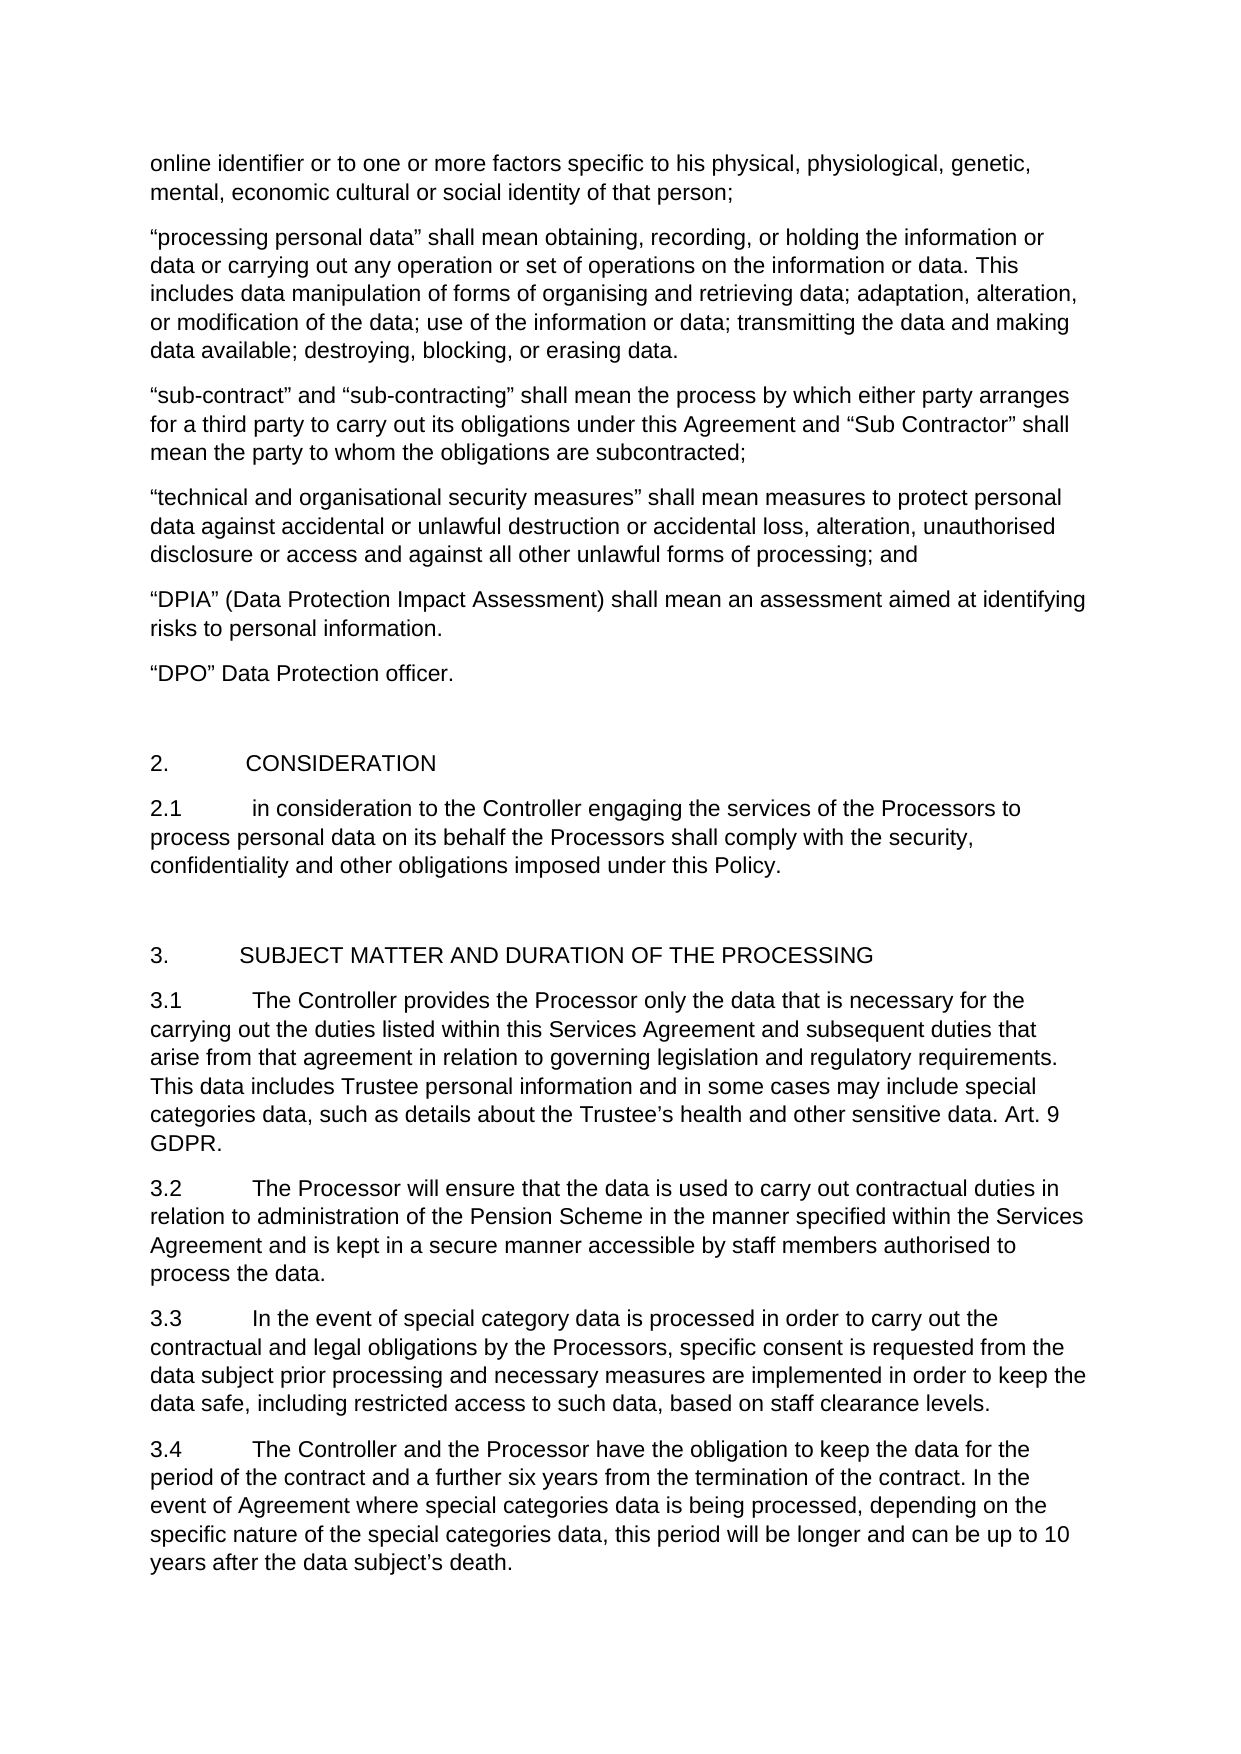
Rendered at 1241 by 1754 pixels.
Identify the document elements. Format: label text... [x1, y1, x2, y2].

text 2. CONSIDERATION [150, 750, 1090, 776]
text “processing personal data” shall mean obtaining, recording, or holding the information or data or carrying out any operation or set of operations on the information or data. This includes data manipulation of forms of organising and retrieving data; adaptation, alteration, or modification of the data; use of the information or data; transmitting the data and making data available; destroying, blocking, or erasing data. [150, 223, 1090, 364]
text “sub-contract” and “sub-contracting” shall mean the process by which either party arranges for a third party to carry out its obligations under this Agreement and “Sub Contractor” shall mean the party to whom the obligations are subcontracted; [150, 382, 1090, 466]
text 3. SUBJECT MATTER AND DURATION OF THE PROCESSING [150, 942, 1090, 969]
text “technical and organisational security measures” shall mean measures to protect personal data against accidental or unlawful destruction or accidental loss, alteration, unauthorised disclosure or access and against all other unlawful forms of processing; and [150, 484, 1090, 568]
text 3.3 In the event of special category data is processed in order to carry out the contractual and legal obligations by the Processors, specific consent is requested from the data subject prior processing and necessary measures are implemented in order to keep the data safe, including restricted access to such data, based on staff clearance levels. [150, 1305, 1090, 1417]
text 2.1 in consideration to the Controller engaging the services of the Processors to process personal data on its behalf the Processors shall comply with the security, confidentiality and other obligations imposed under this Policy. [150, 795, 1090, 878]
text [150, 150, 1090, 205]
text 3.2 The Processor will ensure that the data is used to carry out contractual duties in relation to administration of the Pension Scheme in the manner specified within the Services Agreement and is kept in a secure manner accessible by staff members authorised to process the data. [150, 1175, 1090, 1286]
text “DPIA” (Data Protection Impact Assessment) shall mean an assessment aimed at identifying risks to personal information. [150, 586, 1090, 641]
text 3.4 The Controller and the Processor have the obligation to keep the data for the period of the contract and a further six years from the termination of the contract. In the event of Agreement where special categories data is being processed, depending on the specific nature of the special categories data, this period will be longer and can be up to 10 years after the data subject’s death. [150, 1436, 1090, 1576]
text 3.1 The Controller provides the Processor only the data that is necessary for the carrying out the duties listed within this Services Agreement and subsequent duties that arise from that agreement in relation to governing legislation and regulatory requirements. This data includes Trustee personal information and in some cases may include special categories data, such as details about the Trustee’s health and other sensitive data. Art. 9 GDPR. [150, 987, 1090, 1156]
text “DPO” Data Protection officer. [150, 660, 1090, 686]
